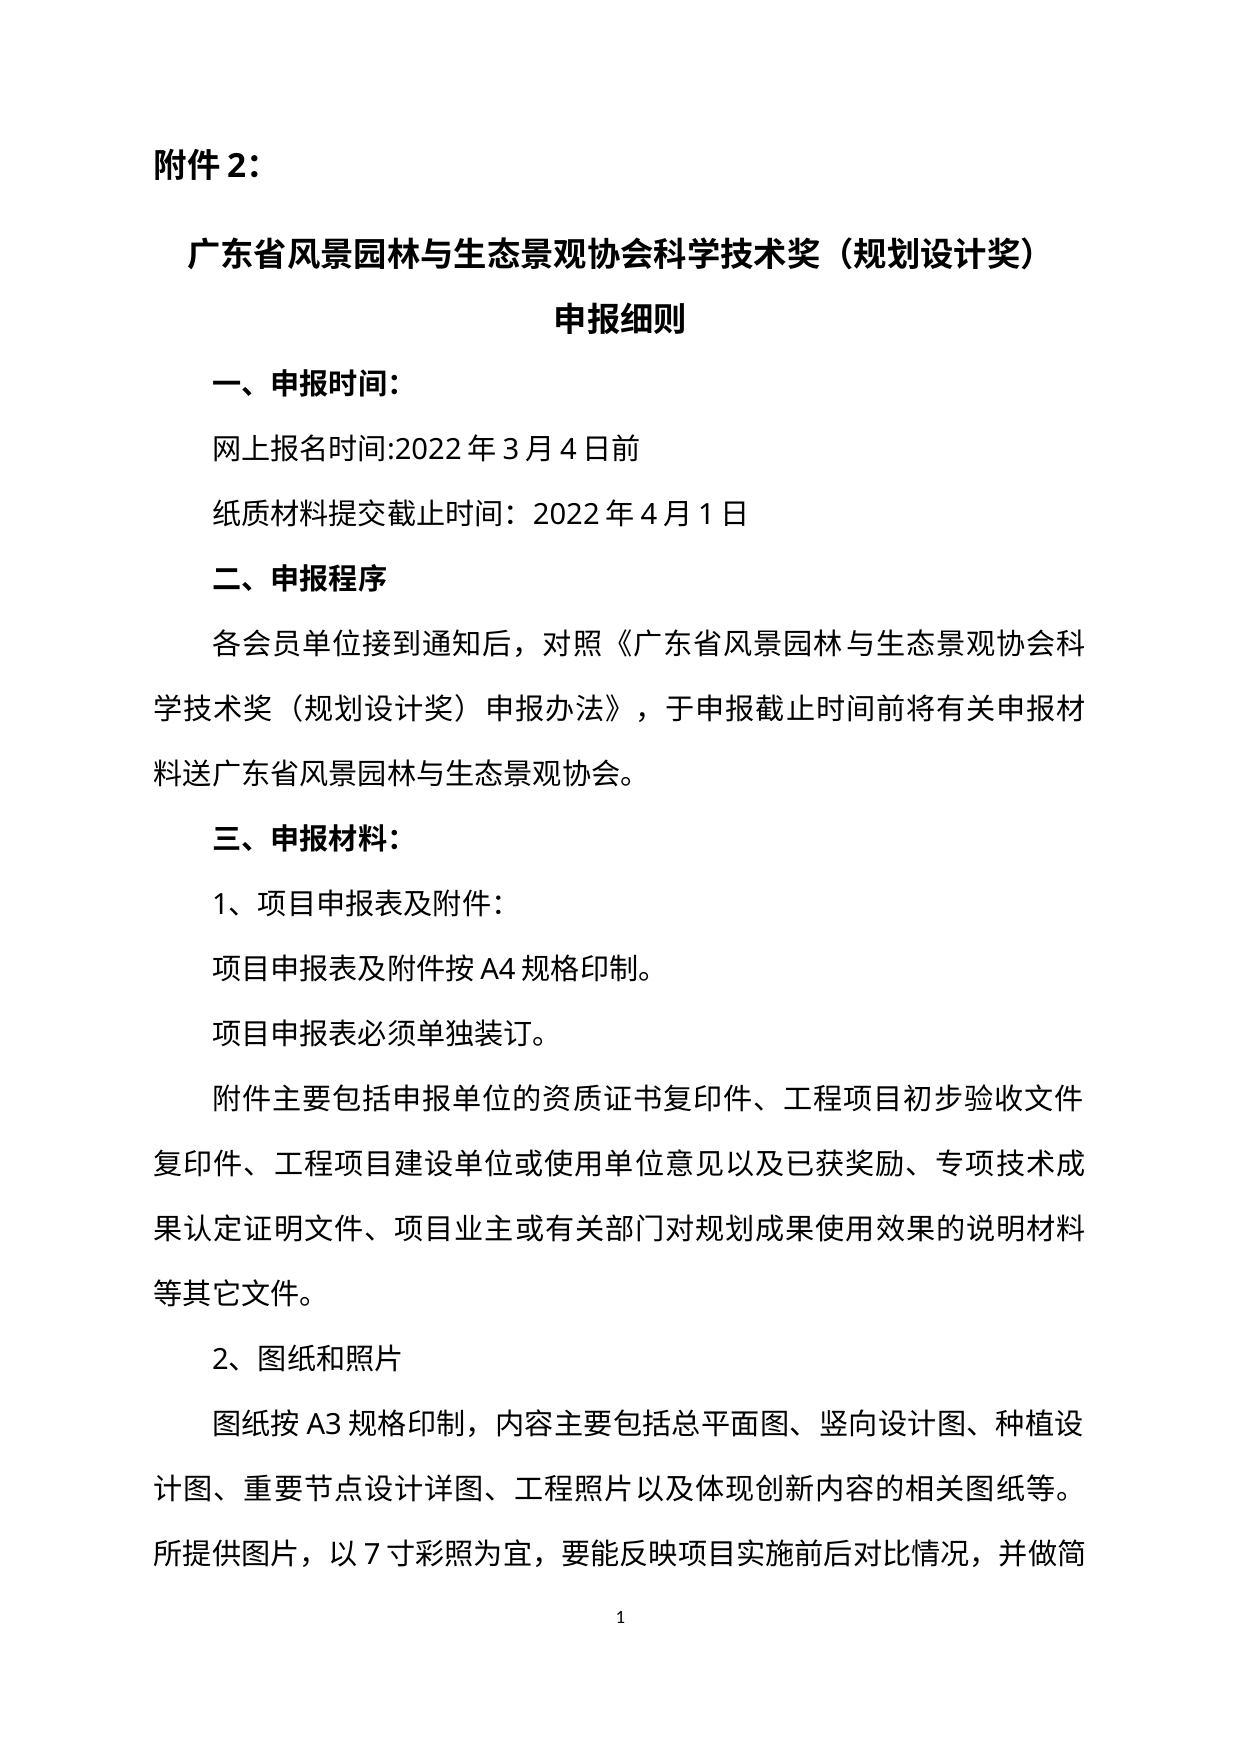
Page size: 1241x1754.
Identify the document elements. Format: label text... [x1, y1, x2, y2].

text 附件2： [153, 130, 1087, 195]
text 二、申报程序 [153, 544, 1087, 609]
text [153, 1389, 1087, 1584]
text 1、项目申报表及附件： [153, 869, 1087, 934]
text 三、申报材料： [153, 804, 1087, 869]
text 网上报名时间:2022年3月4日前 [153, 414, 1087, 479]
text 广东省风景园林与生态景观协会科学技术奖（规划设计奖） [153, 219, 1087, 284]
text 项目申报表及附件按A4规格印制。 [153, 934, 1087, 999]
text 项目申报表必须单独装订。 [153, 999, 1087, 1064]
text 一、申报时间： [153, 349, 1087, 414]
text 纸质材料提交截止时间：2022年4月1日 [153, 479, 1087, 544]
text 附件主要包括申报单位的资质证书复印件、工程项目初步验收文件复印件、工程项目建设单位或使用单位意见以及已获奖励、专项技术成果认定证明文件、项目业主或有关部门对规划成果使用效果的说明材料等其它文件。 [153, 1064, 1087, 1324]
text 各会员单位接到通知后，对照《广东省风景园林与生态景观协会科学技术奖（规划设计奖）申报办法》，于申报截止时间前将有关申报材料送广东省风景园林与生态景观协会。 [153, 609, 1087, 804]
text 申报细则 [153, 284, 1087, 349]
text 2、图纸和照片 [153, 1324, 1087, 1389]
